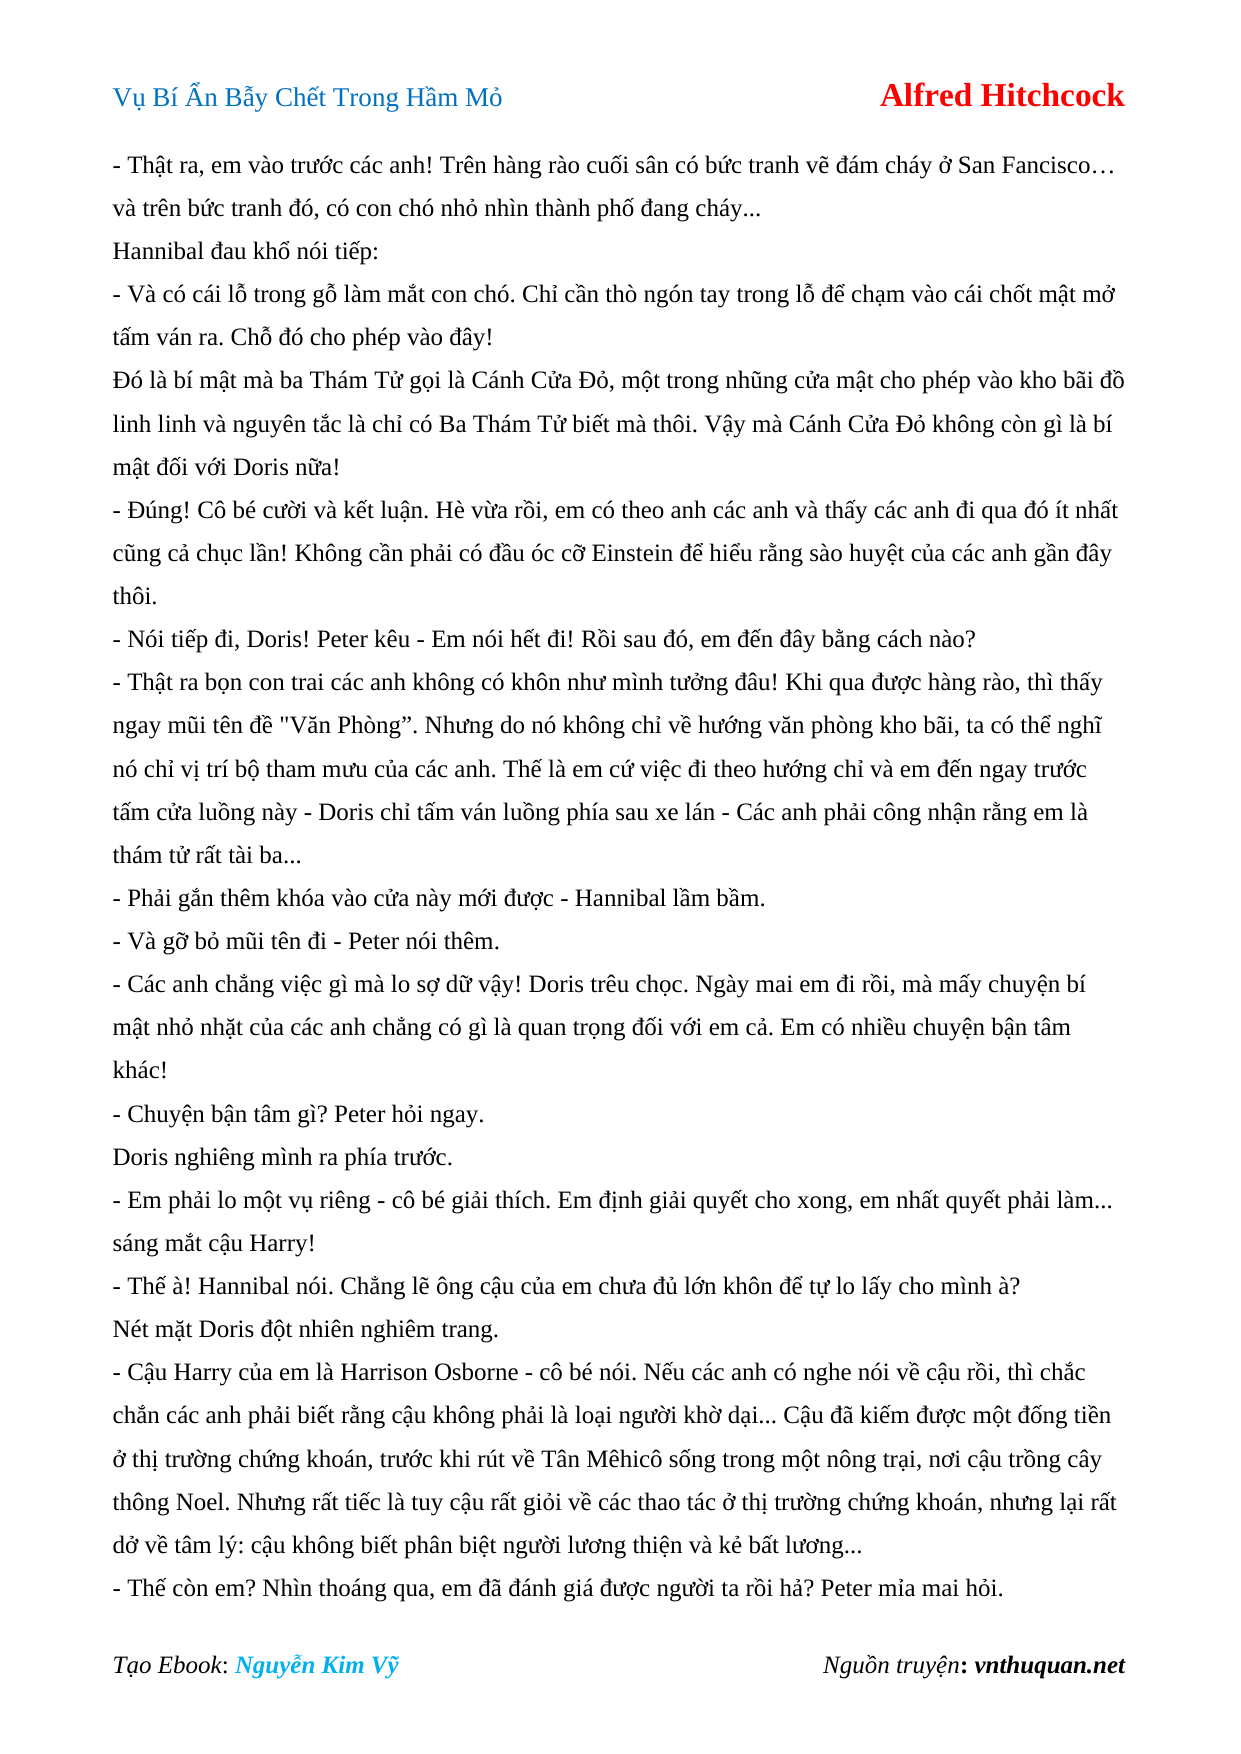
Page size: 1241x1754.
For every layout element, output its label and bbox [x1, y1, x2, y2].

text [112, 150, 1128, 1602]
